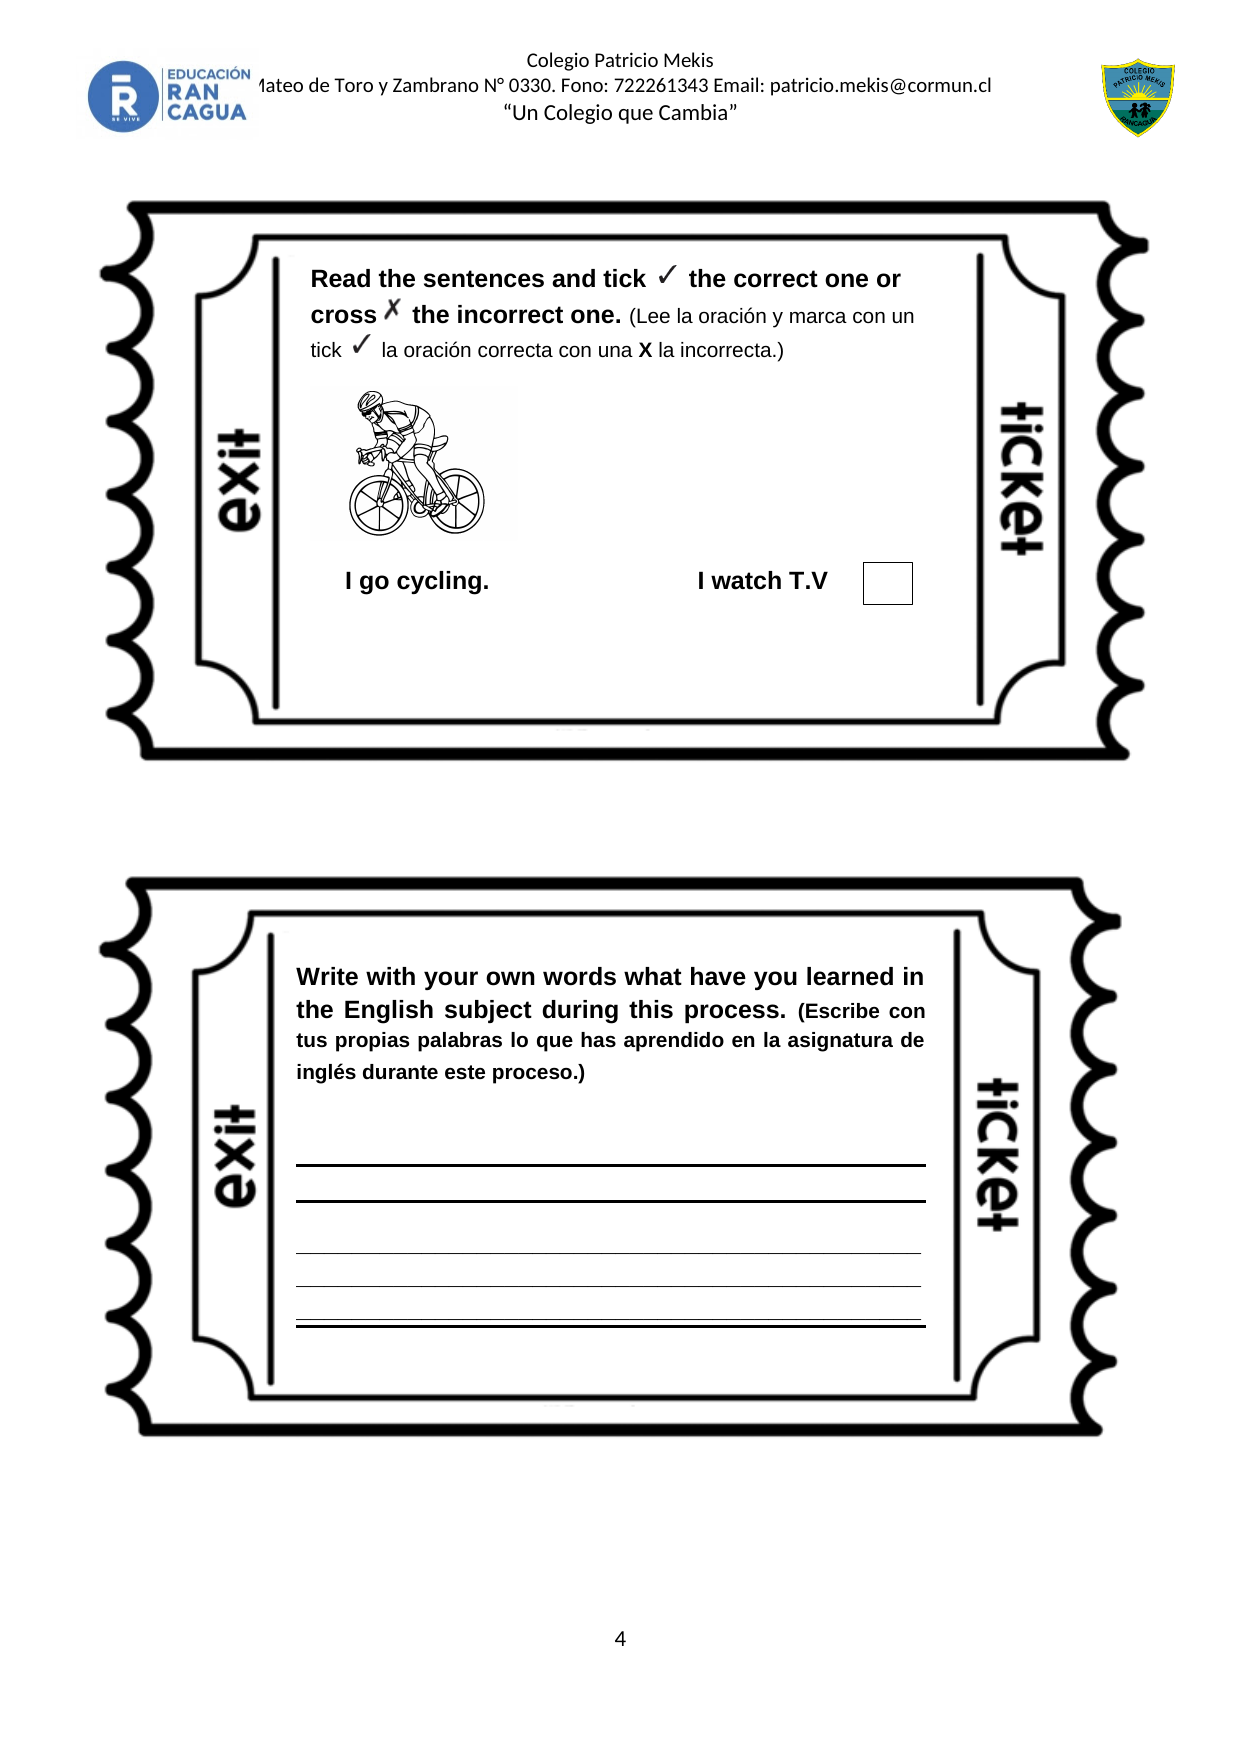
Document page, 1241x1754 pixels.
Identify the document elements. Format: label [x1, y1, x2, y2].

picture [75, 48, 259, 139]
picture [1095, 51, 1177, 139]
picture [75, 182, 1169, 781]
picture [75, 858, 1141, 1457]
